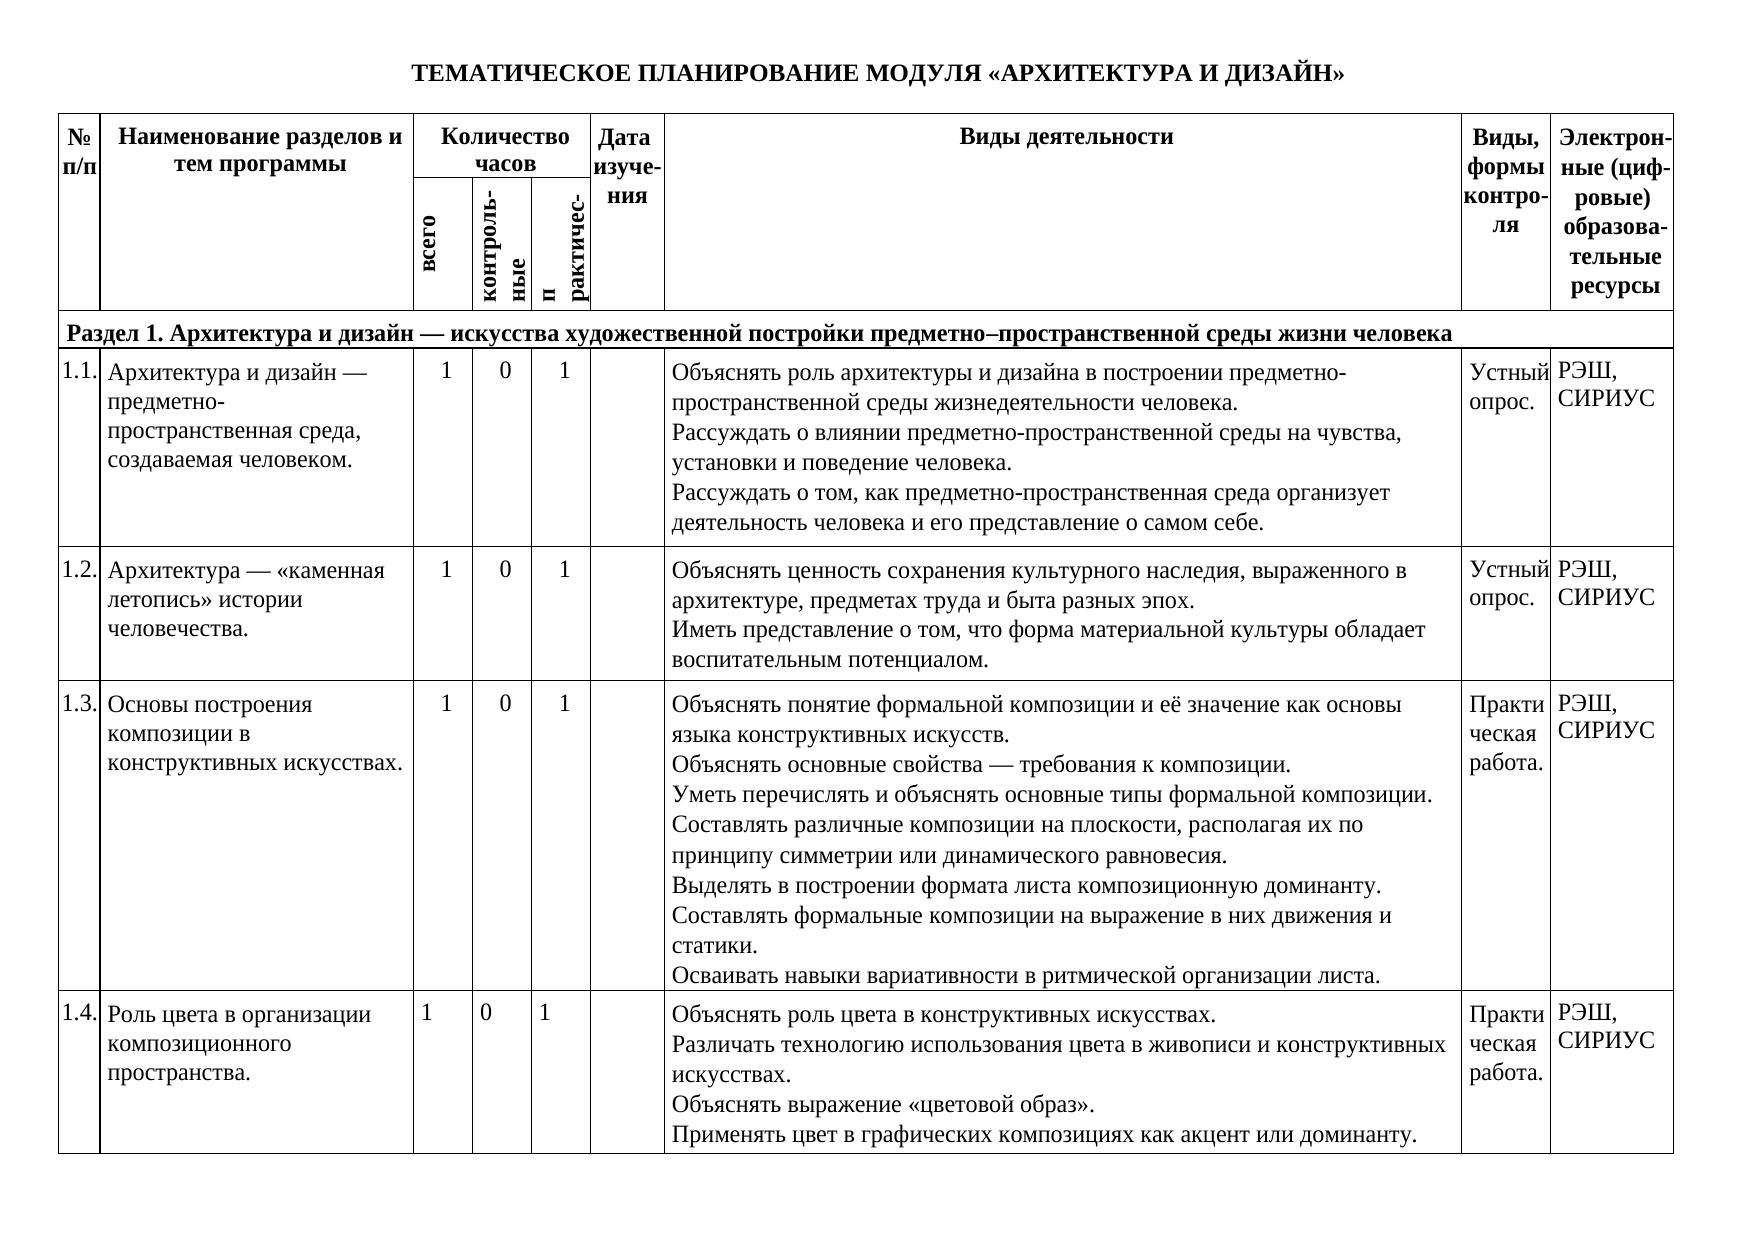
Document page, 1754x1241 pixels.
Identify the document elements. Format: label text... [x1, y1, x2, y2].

table_cell Роль цвета в организации композиционного пространства. [101, 991, 413, 1153]
text ТЕМАТИЧЕСКОЕ ПЛАНИРОВАНИЕ МОДУЛЯ «АРХИТЕКТУРА И ДИЗАЙН» [69, 59, 1687, 86]
table_cell 0 [473, 349, 531, 546]
table_cell 0 [473, 991, 531, 1153]
table_cell [591, 681, 664, 990]
table_cell РЭШ, СИРИУС [1551, 991, 1673, 1153]
table_cell 1 [414, 991, 472, 1153]
table_cell 1.4. [59, 991, 99, 1153]
table_cell Объяснять роль цвета в конструктивных искусствах. Различать технологию использования цвета в живописи и конструктивных искусствах. Объяснять выражение «цветовой образ». Применять цвет в графических композициях как акцент или доминанту. [665, 991, 1461, 1153]
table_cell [1462, 991, 1550, 1153]
table_cell 1 [414, 349, 472, 546]
table_cell 1 [414, 681, 472, 990]
table_cell Практическая работа. [1462, 681, 1550, 990]
table_cell Устный опрос. [1462, 547, 1550, 680]
table_header № п/п [59, 114, 99, 310]
table_cell Раздел 1. Архитектура и дизайн — искусства художественной постройки предметно‒пространственной среды жизни человека [59, 311, 1673, 347]
table_cell РЭШ, СИРИУС [1551, 349, 1673, 546]
table_cell [591, 547, 664, 680]
table_cell 1.2. [59, 547, 99, 680]
table_cell 1.3. [59, 681, 99, 990]
table_cell контроль-ные работы [473, 178, 531, 310]
table_cell Архитектура и дизайн — предметно- пространственная среда, создаваемая человеком. [101, 349, 413, 546]
table_header Дата изуче-ния [591, 114, 664, 310]
table_header Электрон-ные (циф-ровые) образова-тельные ресурсы [1551, 114, 1673, 310]
table_cell РЭШ, СИРИУС [1551, 681, 1673, 990]
table_cell [591, 991, 664, 1153]
table_cell Объяснять ценность сохранения культурного наследия, выраженного в архитектуре, предметах труда и быта разных эпох. Иметь представление о том, что форма материальной культуры обладает воспитательным потенциалом. [665, 547, 1461, 680]
table_cell 1 [414, 547, 472, 680]
table_header Наименование разделов и тем программы [101, 114, 413, 310]
table_cell 0 [473, 547, 531, 680]
table_cell всего [414, 178, 472, 310]
table_cell 1 [532, 681, 590, 990]
table_cell 1.1. [59, 349, 99, 546]
table_cell Основы построения композиции в конструктивных искусствах. [101, 681, 413, 990]
table_cell [591, 349, 664, 546]
table_cell Объяснять роль архитектуры и дизайна в построении предметно-пространственной среды жизнедеятельности человека. Рассуждать о влиянии предметно-пространственной среды на чувства, установки и поведение человека. Рассуждать о том, как предметно-пространственная среда организует деятельность человека и его представление о самом себе. [665, 349, 1461, 546]
table_cell Устный опрос. [1462, 349, 1550, 546]
table_cell 1 [532, 547, 590, 680]
table_cell 1 [532, 349, 590, 546]
table_header Виды, формы контро-ля [1462, 114, 1550, 310]
table_cell 0 [473, 681, 531, 990]
table_cell РЭШ, СИРИУС [1551, 547, 1673, 680]
table_cell Архитектура — «каменная летопись» истории человечества. [101, 547, 413, 680]
table_cell Объяснять понятие формальной композиции и её значение как основы языка конструктивных искусств. Объяснять основные свойства — требования к композиции. Уметь перечислять и объяснять основные типы формальной композиции. Составлять различные композиции на плоскости, располагая их по принципу симметрии или динамического равновесия. Выделять в построении формата листа композиционную доминанту. Составлять формальные композиции на выражение в них движения и статики. Осваивать навыки вариативности в ритмической организации листа. [665, 681, 1461, 990]
table_cell 1 [532, 991, 590, 1153]
table_header Количество часов [414, 114, 590, 177]
table_header Виды деятельности [665, 114, 1461, 310]
table_cell практичес-кие работы [532, 178, 590, 310]
